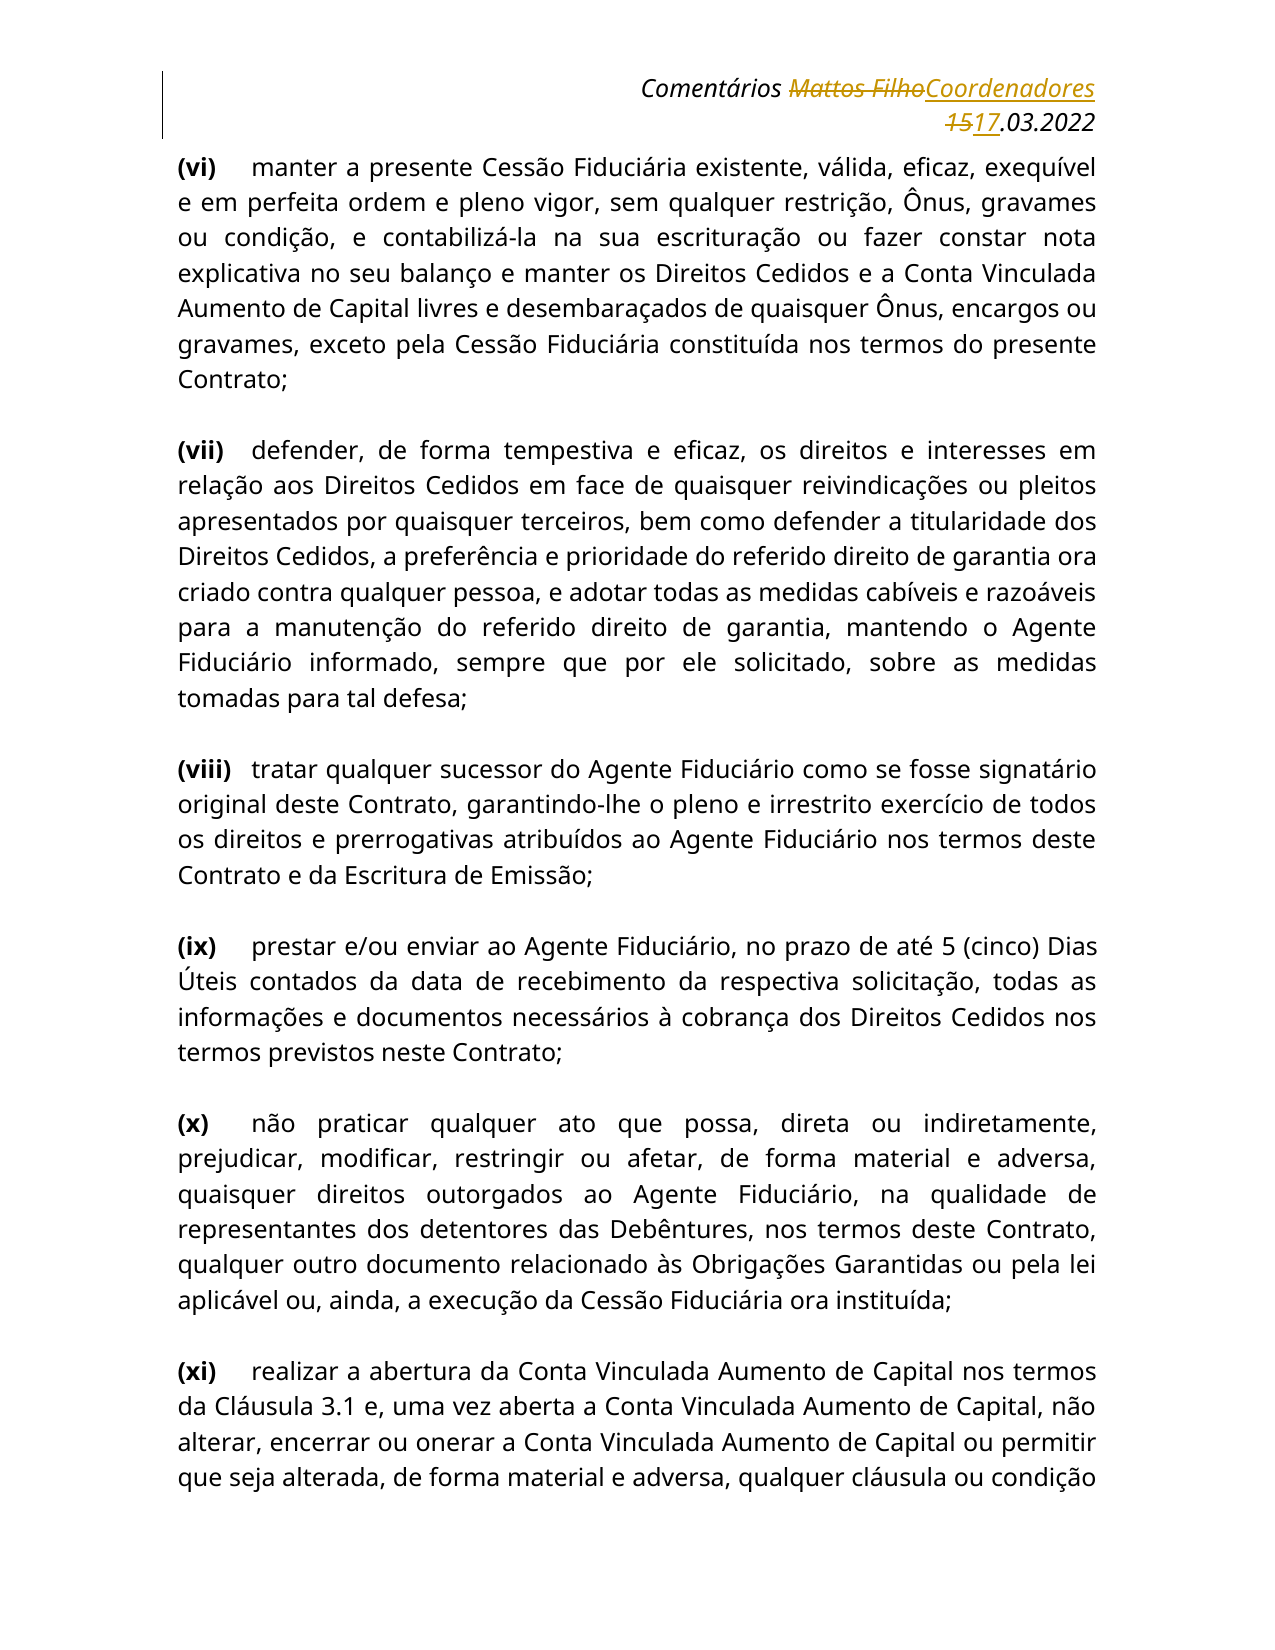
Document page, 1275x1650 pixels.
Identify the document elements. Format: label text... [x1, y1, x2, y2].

list não praticar qualquer ato que possa, direta ou indiretamente, prejudicar, modificar, restringir ou afetar, de forma material e adversa, quaisquer direitos outorgados ao Agente Fiduciário, na qualidade de representantes dos detentores das Debêntures, nos termos deste Contrato, qualquer outro documento relacionado às Obrigações Garantidas ou pela lei aplicável ou, ainda, a execução da Cessão Fiduciária ora instituída; [177, 1104, 1098, 1316]
list tratar qualquer sucessor do Agente Fiduciário como se fosse signatário original deste Contrato, garantindo-lhe o pleno e irrestrito exercício de todos os direitos e prerrogativas atribuídos ao Agente Fiduciário nos termos deste Contrato e da Escritura de Emissão; [177, 750, 1098, 891]
list defender, de forma tempestiva e eficaz, os direitos e interesses em relação aos Direitos Cedidos em face de quaisquer reivindicações ou pleitos apresentados por quaisquer terceiros, bem como defender a titularidade dos Direitos Cedidos, a preferência e prioridade do referido direito de garantia ora criado contra qualquer pessoa, e adotar todas as medidas cabíveis e razoáveis para a manutenção do referido direito de garantia, mantendo o Agente Fiduciário informado, sempre que por ele solicitado, sobre as medidas tomadas para tal defesa; [177, 431, 1098, 714]
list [177, 1352, 1098, 1493]
list manter a presente Cessão Fiduciária existente, válida, eficaz, exequível e em perfeita ordem e pleno vigor, sem qualquer restrição, Ônus, gravames ou condição, e contabilizá-la na sua escrituração ou fazer constar nota explicativa no seu balanço e manter os Direitos Cedidos e a Conta Vinculada Aumento de Capital livres e desembaraçados de quaisquer Ônus, encargos ou gravames, exceto pela Cessão Fiduciária constituída nos termos do presente Contrato; [177, 148, 1098, 396]
list prestar e/ou enviar ao Agente Fiduciário, no prazo de até 5 (cinco) Dias Úteis contados da data de recebimento da respectiva solicitação, todas as informações e documentos necessários à cobrança dos Direitos Cedidos nos termos previstos neste Contrato; [177, 927, 1098, 1068]
